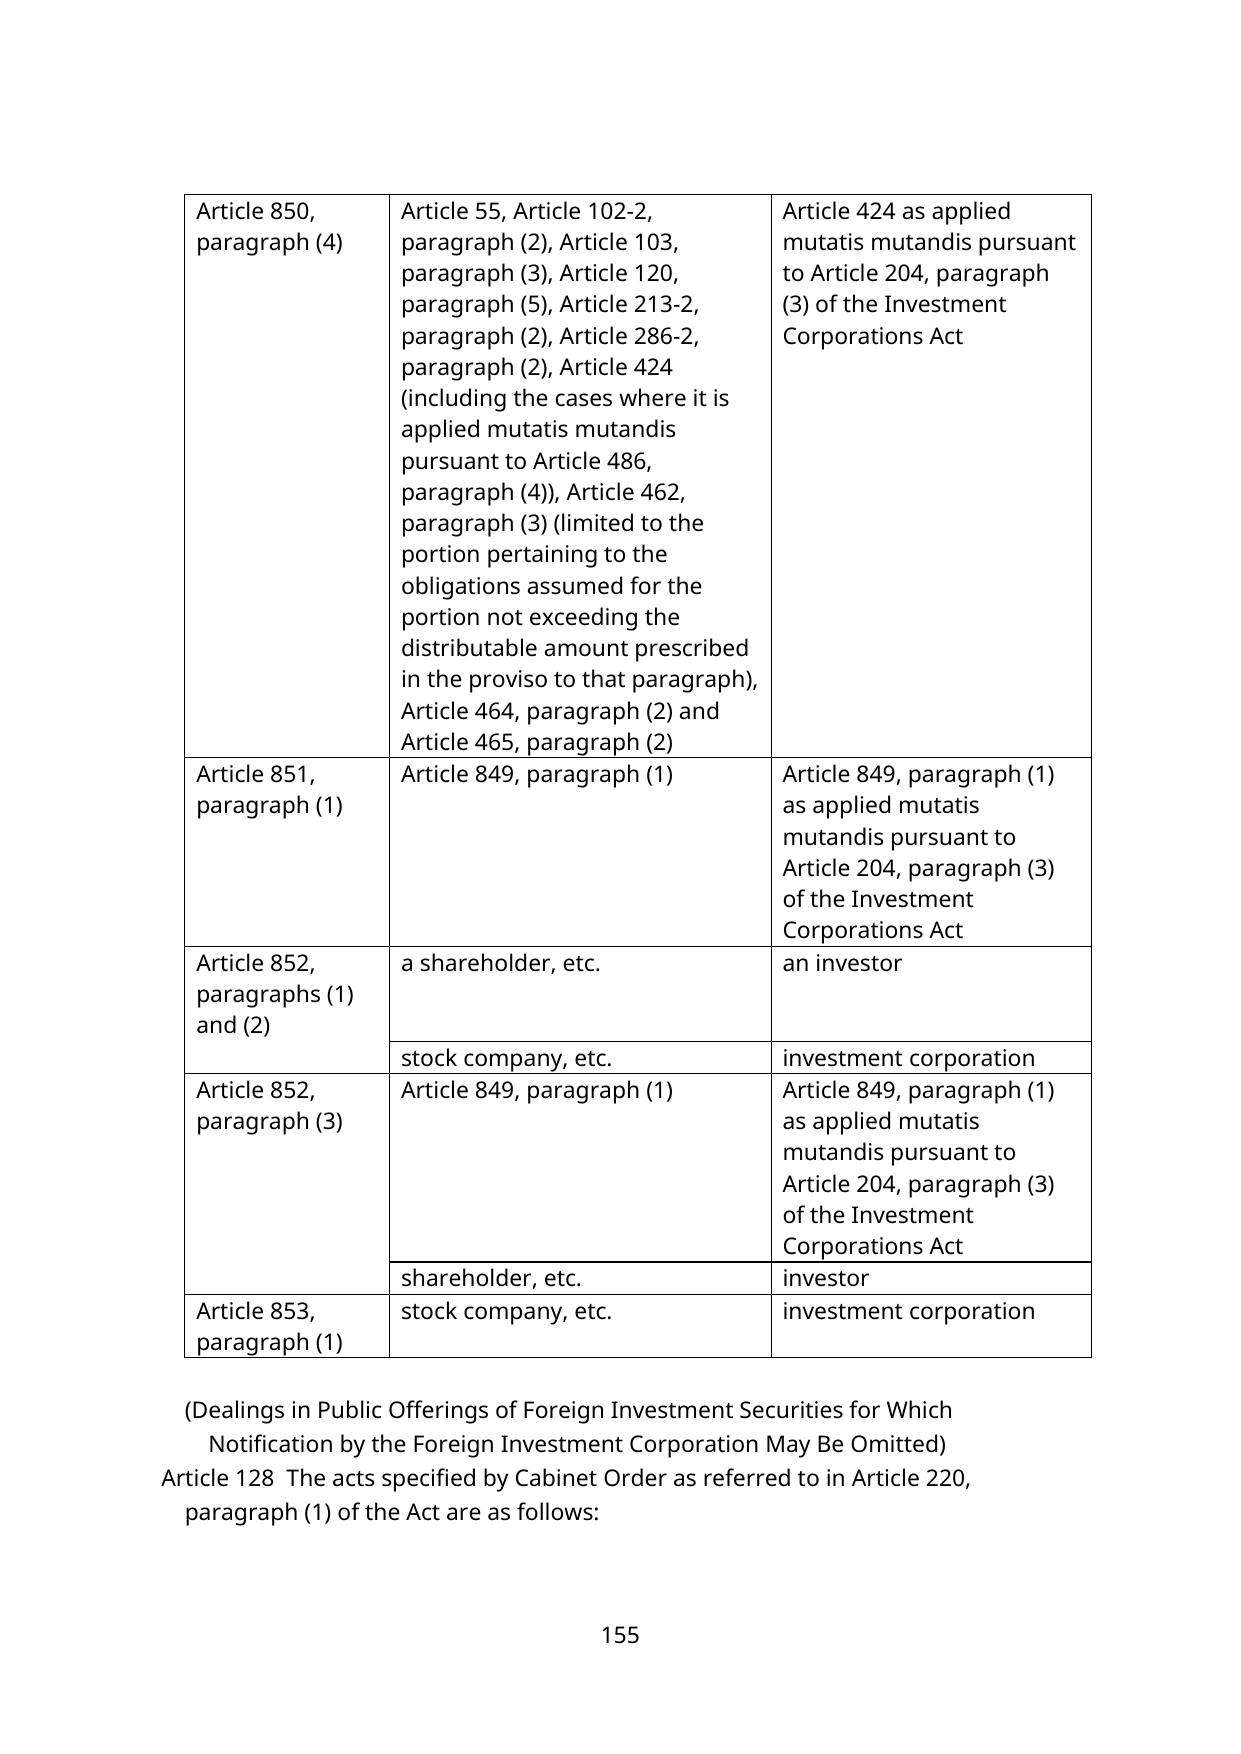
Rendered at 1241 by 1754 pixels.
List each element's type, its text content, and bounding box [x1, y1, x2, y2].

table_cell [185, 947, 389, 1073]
text Article 128 The acts specified by Cabinet Order as referred to in Article 220, paragraph (1) of the Act are as follows: [161, 1461, 1079, 1529]
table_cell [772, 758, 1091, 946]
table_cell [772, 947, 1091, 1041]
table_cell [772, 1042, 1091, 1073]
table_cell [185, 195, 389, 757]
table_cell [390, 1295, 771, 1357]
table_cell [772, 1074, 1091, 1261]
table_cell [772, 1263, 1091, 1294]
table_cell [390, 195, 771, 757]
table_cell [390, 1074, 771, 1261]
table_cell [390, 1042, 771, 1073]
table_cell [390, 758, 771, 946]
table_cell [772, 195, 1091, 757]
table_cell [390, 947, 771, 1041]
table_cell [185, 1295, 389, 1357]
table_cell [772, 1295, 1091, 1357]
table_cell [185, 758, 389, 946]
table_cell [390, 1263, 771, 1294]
text (Dealings in Public Offerings of Foreign Investment Securities for Which Notification by the Foreign Investment Corporation May Be Omitted) [184, 1392, 1079, 1461]
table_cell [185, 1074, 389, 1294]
